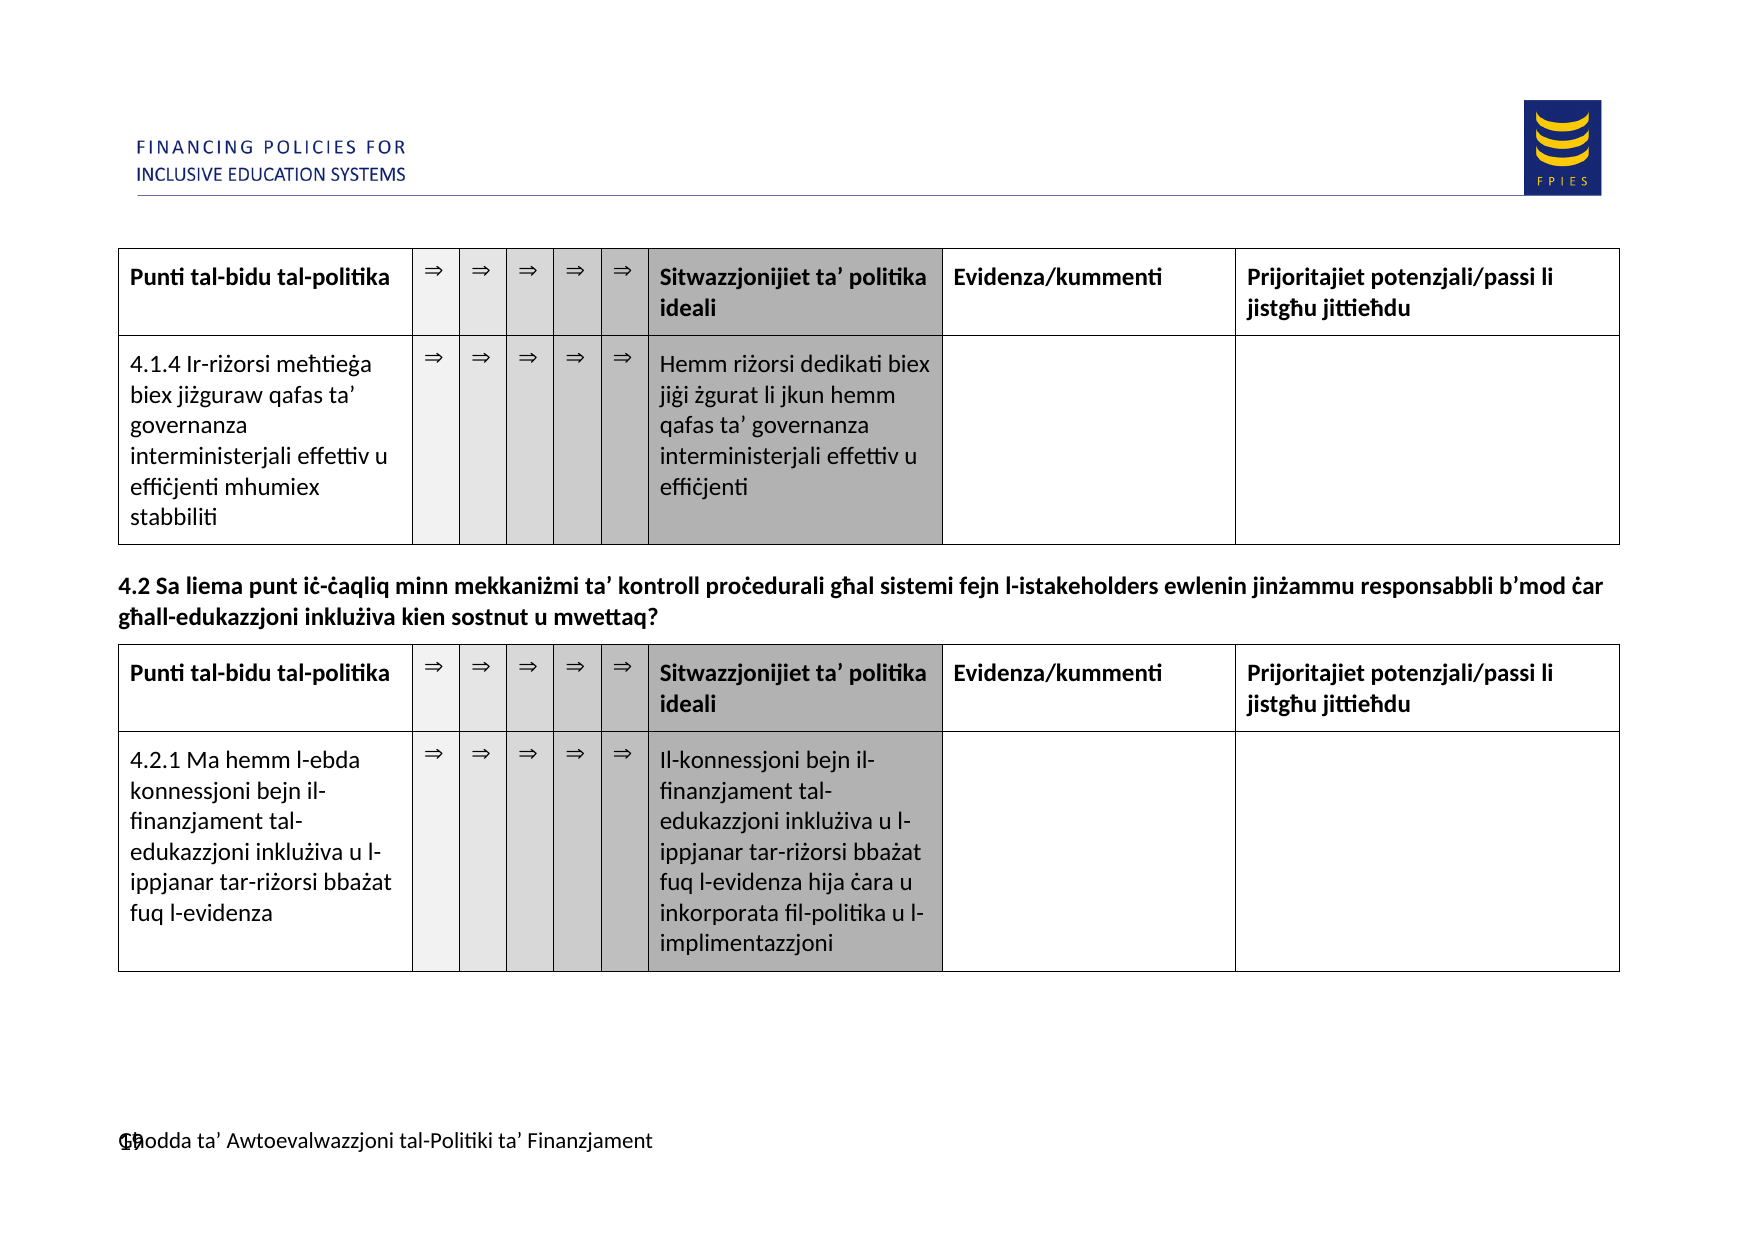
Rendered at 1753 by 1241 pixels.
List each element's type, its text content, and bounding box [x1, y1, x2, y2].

table_header [413, 645, 459, 731]
table_header Evidenza/kummenti [943, 645, 1235, 731]
table_header Punti tal-bidu tal-politika [119, 249, 412, 335]
table_cell [507, 732, 553, 971]
table_header [554, 249, 601, 335]
table_header [602, 645, 648, 731]
table_cell Hemm riżorsi dedikati biex jiġi żgurat li jkun hemm qafas ta’ governanza interministerjali effettiv u effiċjenti [649, 336, 942, 544]
table_cell [413, 336, 459, 544]
table_header Sitwazzjonijiet ta’ politika ideali [649, 645, 942, 731]
table_header [413, 249, 459, 335]
table_cell [554, 732, 601, 971]
table_cell [507, 336, 553, 544]
table_cell [943, 336, 1235, 544]
table_header [507, 249, 553, 335]
table_header [554, 645, 601, 731]
table_header Sitwazzjonijiet ta’ politika ideali [649, 249, 942, 335]
table_header Prijoritajiet potenzjali/passi li jistgħu jittieħdu [1236, 645, 1619, 731]
table_header [602, 249, 648, 335]
table_cell [554, 336, 601, 544]
picture [118, 73, 1620, 220]
table_header [507, 645, 553, 731]
table_header [460, 249, 506, 335]
table_cell [460, 732, 506, 971]
table_cell [1236, 732, 1619, 971]
subtitle 4.2 Sa liema punt iċ-ċaqliq minn mekkaniżmi ta’ kontroll proċedurali għal sistemi fejn l-istakeholders ewlenin jinżammu responsabbli b’mod ċar għall-edukazzjoni inklużiva kien sostnut u mwettaq? [118, 570, 1619, 631]
table_cell [460, 336, 506, 544]
table_cell [602, 732, 648, 971]
table_cell [602, 336, 648, 544]
table_cell Il-konnessjoni bejn il-finanzjament tal-edukazzjoni inklużiva u l-ippjanar tar-riżorsi bbażat fuq l-evidenza hija ċara u inkorporata fil-politika u l-implimentazzjoni [649, 732, 942, 971]
table_header Evidenza/kummenti [943, 249, 1235, 335]
table_cell 4.1.4 Ir-riżorsi meħtieġa biex jiżguraw qafas ta’ governanza interministerjali effettiv u effiċjenti mhumiex stabbiliti [119, 336, 412, 544]
table_header [460, 645, 506, 731]
table_cell [1236, 336, 1619, 544]
table_header Punti tal-bidu tal-politika [119, 645, 412, 731]
table_cell [413, 732, 459, 971]
table_header Prijoritajiet potenzjali/passi li jistgħu jittieħdu [1236, 249, 1619, 335]
table_cell 4.2.1 Ma hemm l-ebda konnessjoni bejn il-finanzjament tal-edukazzjoni inklużiva u l-ippjanar tar-riżorsi bbażat fuq l-evidenza [119, 732, 412, 971]
table_cell [943, 732, 1235, 971]
